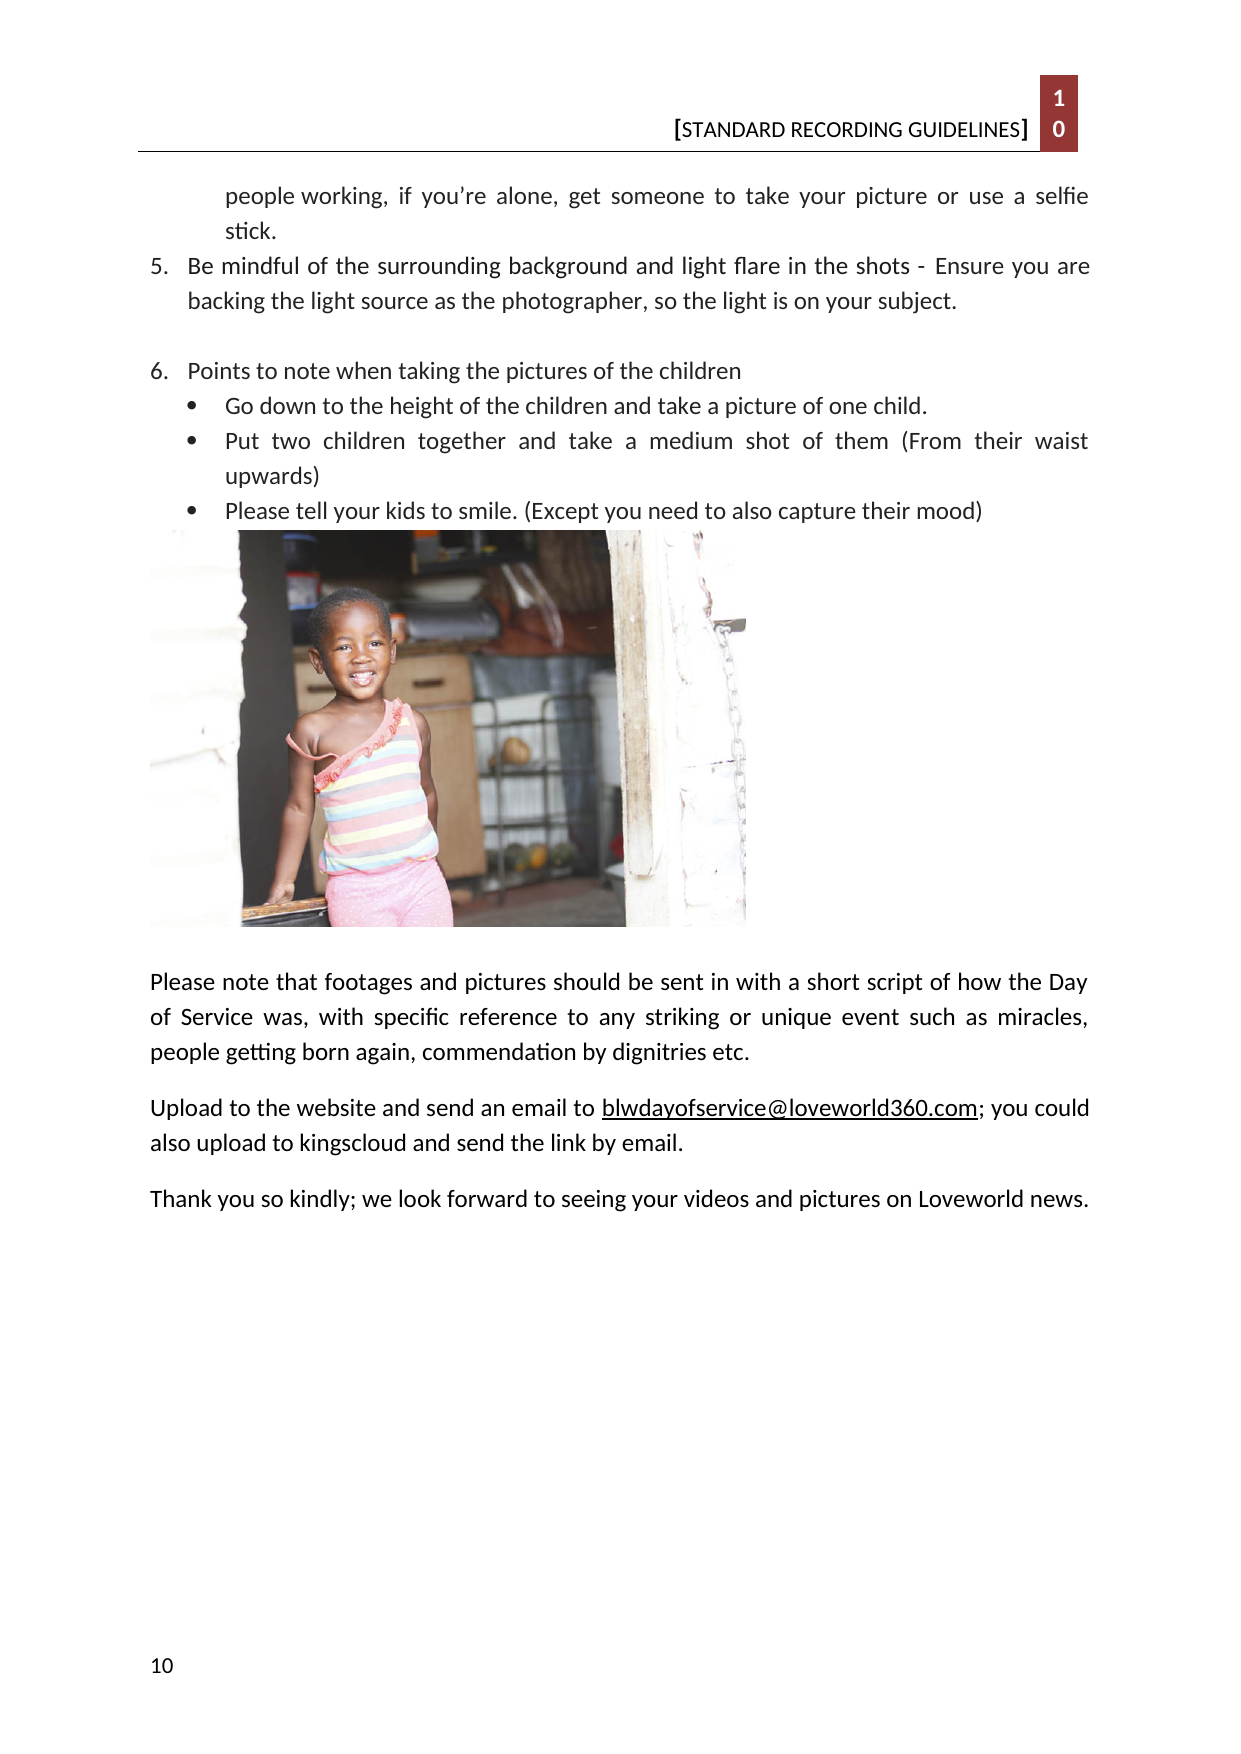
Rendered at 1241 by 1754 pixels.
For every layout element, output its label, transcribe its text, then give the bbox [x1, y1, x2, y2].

list Please tell your kids to smile. (Except you need to also capture their mood) [187, 495, 1090, 526]
list Points to note when taking the pictures of the children [150, 355, 1090, 386]
list Go down to the height of the children and take a picture of one child. [187, 390, 1090, 421]
list Get expressive shots of people working, if you’re alone, get someone to take your picture or use a selfie stick. [187, 180, 1090, 246]
picture [150, 530, 746, 927]
list Be mindful of the surrounding background and light flare in the shots - Ensure you are backing the light source as the photographer, so the light is on your subject. [150, 250, 1090, 316]
text Thank you so kindly; we look forward to seeing your videos and pictures on Loveworld news. [150, 1183, 1090, 1213]
text Please note that footages and pictures should be sent in with a short script of how the Day of Service was, with specific reference to any striking or unique event such as miracles, people getting born again, commendation by dignitries etc. [150, 966, 1090, 1067]
text Upload to the website and send an email to blwdayofservice@loveworld360.com; you could also upload to kingscloud and send the link by email. [150, 1092, 1090, 1157]
list Put two children together and take a medium shot of them (From their waist upwards) [187, 425, 1090, 491]
